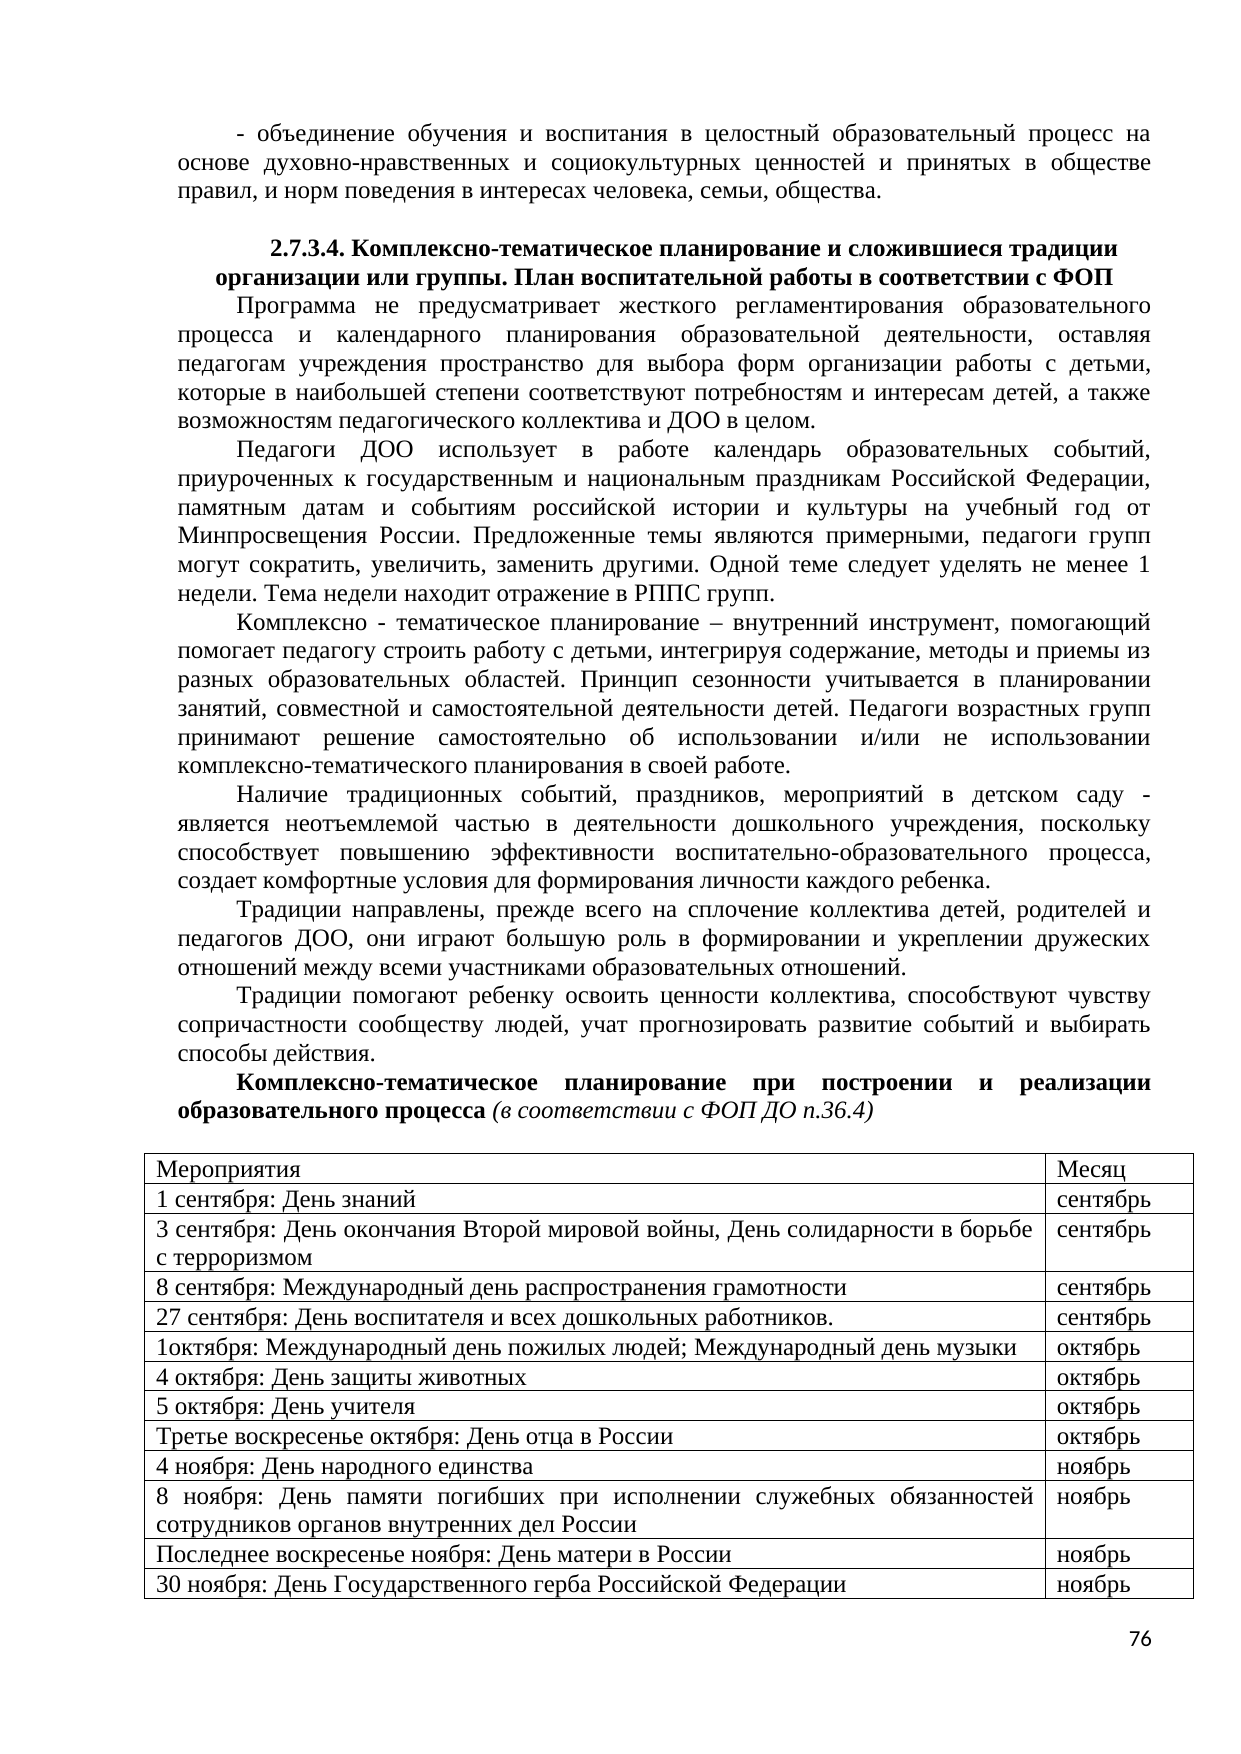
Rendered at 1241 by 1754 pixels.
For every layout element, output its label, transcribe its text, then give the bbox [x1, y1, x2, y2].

text Традиции помогают ребенку освоить ценности коллектива, способствуют чувству сопричастности сообществу людей, учат прогнозировать развитие событий и выбирать способы действия. [177, 981, 1152, 1067]
text Программа не предусматривает жесткого регламентирования образовательного процесса и календарного планирования образовательной деятельности, оставляя педагогам учреждения пространство для выбора форм организации работы с детьми, которые в наибольшей степени соответствуют потребностям и интересам детей, а также возможностям педагогического коллектива и ДОО в целом. [177, 291, 1152, 434]
table_cell 27 сентября: День воспитателя и всех дошкольных работников. [145, 1302, 1045, 1331]
table_header Мероприятия [145, 1154, 1045, 1183]
table_cell 5 октября: День учителя [145, 1391, 1045, 1420]
table_cell сентябрь [1046, 1184, 1193, 1213]
table_cell ноябрь [1046, 1539, 1193, 1568]
table_cell сентябрь [1046, 1302, 1193, 1331]
table_cell 8 сентября: Международный день распространения грамотности [145, 1272, 1045, 1301]
table_cell 1 сентября: День знаний [145, 1184, 1045, 1213]
text Наличие традиционных событий, праздников, мероприятий в детском саду - является неотъемлемой частью в деятельности дошкольного учреждения, поскольку способствует повышению эффективности воспитательно-образовательного процесса, создает комфортные условия для формирования личности каждого ребенка. [177, 779, 1152, 894]
table_cell сентябрь [1046, 1272, 1193, 1301]
table_cell октябрь [1046, 1362, 1193, 1390]
table_cell октябрь [1046, 1332, 1193, 1361]
table_cell Третье воскресенье октября: День отца в России [145, 1421, 1045, 1450]
text Традиции направлены, прежде всего на сплочение коллектива детей, родителей и педагогов ДОО, они играют большую роль в формировании и укреплении дружеских отношений между всеми участниками образовательных отношений. [177, 894, 1152, 981]
table_cell ноябрь [1046, 1451, 1193, 1480]
table_cell 30 ноября: День Государственного герба Российской Федерации [145, 1569, 1045, 1598]
table_cell 3 сентября: День окончания Второй мировой войны, День солидарности в борьбе с терроризмом [145, 1214, 1045, 1271]
text 2.7.3.4. Комплексно-тематическое планирование и сложившиеся традиции организации или группы. План воспитательной работы в соответствии с ФОП [177, 233, 1152, 291]
table_cell ноябрь [1046, 1481, 1193, 1538]
table_cell 1октября: Международный день пожилых людей; Международный день музыки [145, 1332, 1045, 1361]
table_cell октябрь [1046, 1421, 1193, 1450]
table_cell 4 ноября: День народного единства [145, 1451, 1045, 1480]
text Педагоги ДОО использует в работе календарь образовательных событий, приуроченных к государственным и национальным праздникам Российской Федерации, памятным датам и событиям российской истории и культуры на учебный год от Минпросвещения России. Предложенные темы являются примерными, педагоги групп могут сократить, увеличить, заменить другими. Одной теме следует уделять не менее 1 недели. Тема недели находит отражение в РППС групп. [177, 434, 1152, 607]
text Комплексно - тематическое планирование – внутренний инструмент, помогающий помогает педагогу строить работу с детьми, интегрируя содержание, методы и приемы из разных образовательных областей. Принцип сезонности учитывается в планировании занятий, совместной и самостоятельной деятельности детей. Педагоги возрастных групп принимают решение самостоятельно об использовании и/или не использовании комплексно-тематического планирования в своей работе. [177, 607, 1152, 779]
text Комплексно-тематическое планирование при построении и реализации образовательного процесса (в соответствии с ФОП ДО п.36.4) [177, 1067, 1152, 1124]
table_cell Последнее воскресенье ноября: День матери в России [145, 1539, 1045, 1568]
table_header Месяц [1046, 1154, 1193, 1183]
table_cell 8 ноября: День памяти погибших при исполнении служебных обязанностей сотрудников органов внутренних дел России [145, 1481, 1045, 1538]
table_cell октябрь [1046, 1391, 1193, 1420]
table_cell ноябрь [1046, 1569, 1193, 1598]
table_cell сентябрь [1046, 1214, 1193, 1271]
table_cell 4 октября: День защиты животных [145, 1362, 1045, 1390]
text - объединение обучения и воспитания в целостный образовательный процесс на основе духовно-нравственных и социокультурных ценностей и принятых в обществе правил, и норм поведения в интересах человека, семьи, общества. [177, 118, 1152, 204]
